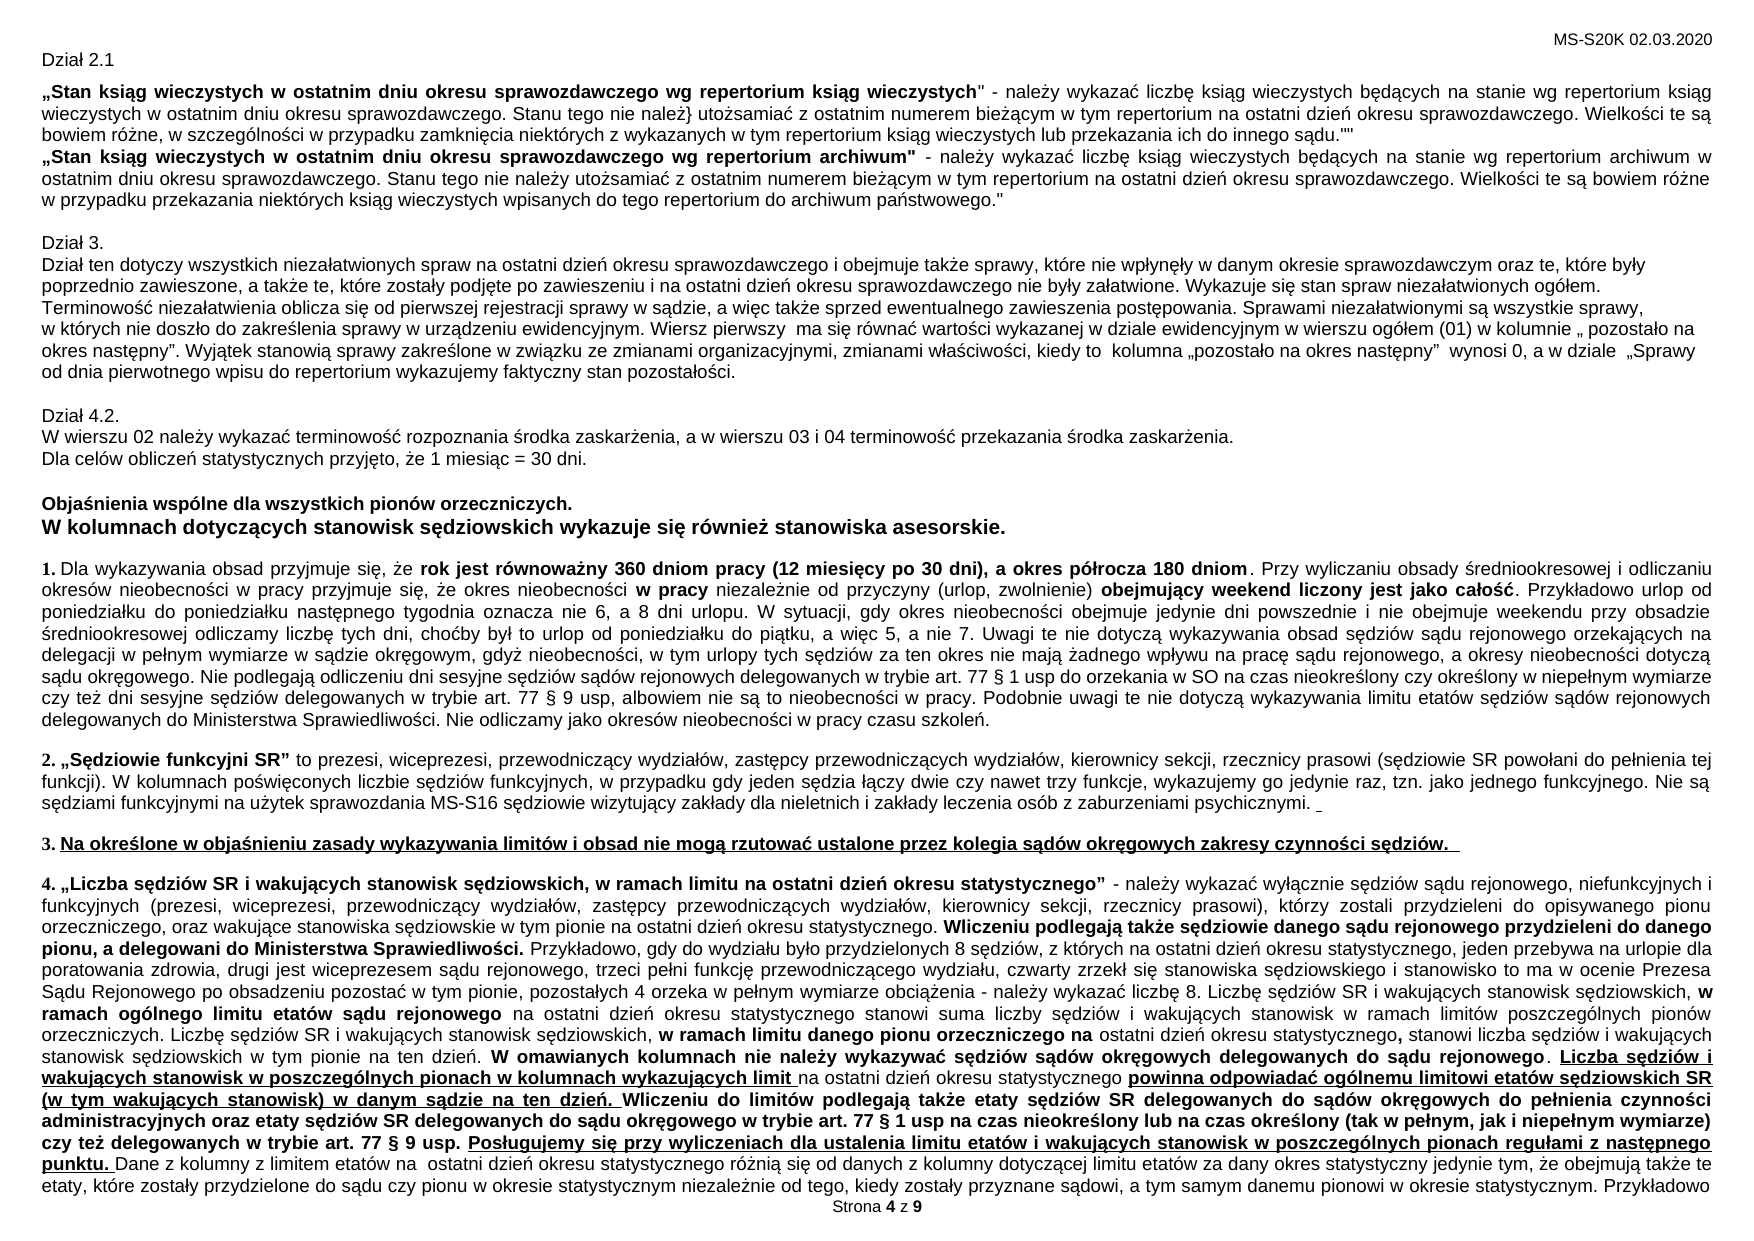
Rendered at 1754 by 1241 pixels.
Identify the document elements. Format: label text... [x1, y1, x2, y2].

text Dla celów obliczeń statystycznych przyjęto, że 1 miesiąc = 30 dni. [41, 448, 1713, 469]
text Objaśnienia wspólne dla wszystkich pionów orzeczniczych. [41, 493, 1713, 515]
text „Stan ksiąg wieczystych w ostatnim dniu okresu sprawozdawczego wg repertorium archiwum" - należy wykazać liczbę ksiąg wieczystych będących na stanie wg repertorium archiwum w ostatnim dniu okresu sprawozdawczego. Stanu tego nie należy utożsamiać z ostatnim numerem bieżącym w tym repertorium na ostatni dzień okresu sprawozdawczego. Wielkości te są bowiem różne w przypadku przekazania niektórych ksiąg wieczystych wpisanych do tego repertorium do archiwum państwowego." [41, 146, 1713, 210]
text Dział ten dotyczy wszystkich niezałatwionych spraw na ostatni dzień okresu sprawozdawczego i obejmuje także sprawy, które nie wpłynęły w danym okresie sprawozdawczym oraz te, które były poprzednio zawieszone, a także te, które zostały podjęte po zawieszeniu i na ostatni dzień okresu sprawozdawczego nie były załatwione. Wykazuje się stan spraw niezałatwionych ogółem. Terminowość niezałatwienia oblicza się od pierwszej rejestracji sprawy w sądzie, a więc także sprzed ewentualnego zawieszenia postępowania. Sprawami niezałatwionymi są wszystkie sprawy, [41, 253, 1713, 318]
list Dla wykazywania obsad przyjmuje się, że rok jest równoważny 360 dniom pracy (12 miesięcy po 30 dni), a okres półrocza 180 dniom. Przy wyliczaniu obsady średniookresowej i odliczaniu okresów nieobecności w pracy przyjmuje się, że okres nieobecności w pracy niezależnie od przyczyny (urlop, zwolnienie) obejmujący weekend liczony jest jako całość. Przykładowo urlop od poniedziałku do poniedziałku następnego tygodnia oznacza nie 8 dni urlopu. W sytuacji, gdy okres nieobecności obejmuje jedynie dni powszednie i nie obejmuje weekendu przy obsadzie średniookresowej odliczamy liczbę tych dni, choćby był to urlop od poniedziałku do piątku, a więc nie 7. Uwagi te nie dotyczą wykazywania obsad sędziów sądu rejonowego orzekających na delegacji w pełnym wymiarze w sądzie okręgowym, gdyż nieobecności, w tym urlopy tych sędziów za ten okres nie mają żadnego wpływu na pracę sądu rejonowego, a okresy nieobecności dotyczą sądu okręgowego. Nie podlegają odliczeniu dni sesyjne sędziów sądów rejonowych delegowanych w trybie art. 77 § 1 usp do orzekania w SO na czas nieokreślony czy określony w niepełnym wymiarze czy też dni sesyjne sędziów delegowanych w trybie art. 77 § 9 usp, albowiem nie są to nieobecności w pracy. Podobnie uwagi te nie dotyczą wykazywania limitu etatów sędziów sądów rejonowych delegowanych do Ministerstwa Sprawiedliwości. Nie odliczamy jako okresów nieobecności w pracy czasu szkoleń. [41, 557, 1713, 730]
list „Sędziowie funkcyjni SR” to prezesi, wiceprezesi, przewodniczący wydziałów, zastępcy przewodniczących wydziałów, kierownicy sekcji, rzecznicy prasowi (sędziowie SR powołani do pełnienia tej funkcji). W kolumnach poświęconych liczbie sędziów funkcyjnych, w przypadku gdy jeden sędzia łączy dwie czy nawet trzy funkcje, wykazujemy go jedynie raz, tzn. jako jednego funkcyjnego. Nie są sędziami funkcyjnymi na użytek sprawozdania MS-S16 sędziowie wizytujący zakłady dla nieletnich i zakłady leczenia osób z zaburzeniami psychicznymi. [41, 749, 1713, 814]
text Dział 4.2. [41, 404, 1713, 426]
text w których nie doszło do zakreślenia sprawy w urządzeniu ewidencyjnym. Wiersz pierwszy ma się równać wartości wykazanej w dziale ewidencyjnym w wierszu ogółem (01) w kolumnie „ pozostało na okres następny”. Wyjątek stanowią sprawy zakreślone w związku ze zmianami organizacyjnymi, zmianami właściwości, kiedy to kolumna „pozostało na okres następny” wynosi 0, a w dziale „Sprawy od dnia pierwotnego wpisu do repertorium wykazujemy faktyczny stan pozostałości. [41, 318, 1713, 383]
text W wierszu 02 należy wykazać terminowość rozpoznania środka zaskarżenia, a w wierszu 03 i 04 terminowość przekazania środka zaskarżenia. [41, 426, 1713, 448]
text Dział 3. [41, 232, 1713, 253]
list Na określone w objaśnieniu zasady wykazywania limitów i obsad nie mogą rzutować ustalone przez kolegia sądów okręgowych zakresy czynności sędziów. [41, 832, 1713, 854]
text „Stan ksiąg wieczystych w ostatnim dniu okresu sprawozdawczego wg repertorium ksiąg wieczystych" - należy wykazać liczbę ksiąg wieczystych będących na stanie wg repertorium ksiąg wieczystych w ostatnim dniu okresu sprawozdawczego. Stanu tego nie należ} utożsamiać z ostatnim numerem bieżącym w tym repertorium na ostatni dzień okresu sprawozdawczego. Wielkości te są bowiem różne, w szczególności w przypadku zamknięcia niektórych z wykazanych w tym repertorium ksiąg wieczystych lub przekazania ich do innego sądu."" [41, 81, 1713, 146]
text Dział 2.1 [41, 49, 1713, 70]
text W kolumnach dotyczących stanowisk sędziowskich wykazuje się również stanowiska asesorskie. [41, 515, 1713, 539]
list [41, 873, 1713, 1196]
